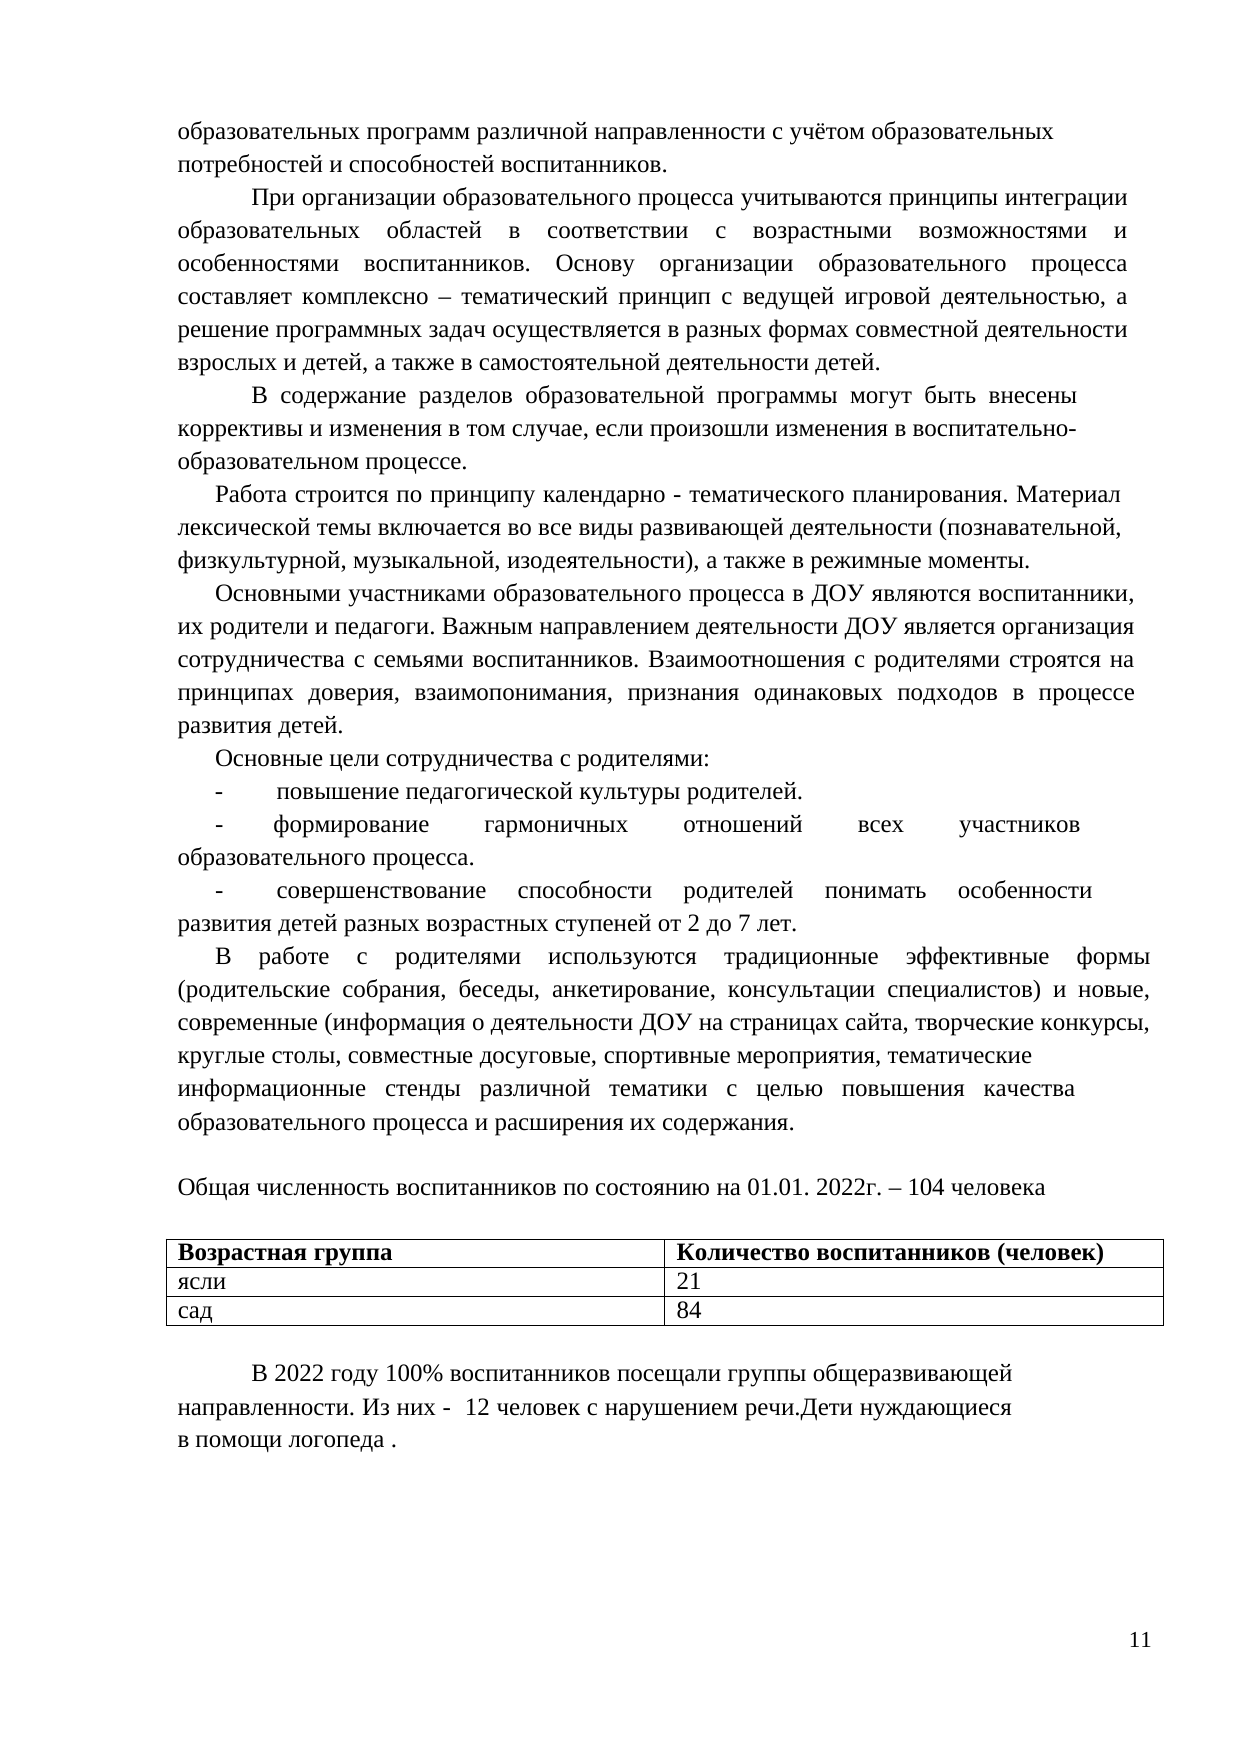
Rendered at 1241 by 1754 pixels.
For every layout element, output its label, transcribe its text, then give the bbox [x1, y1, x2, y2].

table_header Возрастная группа [167, 1240, 664, 1267]
text В работе с родителями используются традиционные эффективные формы (родительские собрания, беседы, анкетирование, консультации специалистов) и новые, современные (информация о деятельности ДОУ на страницах сайта, творческие конкурсы, круглые столы, совместные досуговые, спортивные мероприятия, тематические [177, 941, 1151, 1069]
table_cell сад [167, 1297, 664, 1324]
list формирование гармоничных отношений всех участников образовательного процесса. [177, 809, 1081, 871]
table_cell ясли [167, 1268, 664, 1296]
text При организации образовательного процесса учитываются принципы интеграции образовательных областей в соответствии с возрастными возможностями и особенностями воспитанников. Основу организации образовательного процесса составляет комплексно – тематический принцип с ведущей игровой деятельностью, а решение программных задач осуществляется в разных формах совместной деятельности взрослых и детей, а также в самостоятельной деятельности детей. [177, 182, 1128, 376]
text образовательных программ различной направленности с учётом образовательных потребностей и способностей воспитанников. [177, 116, 1055, 178]
text В 2022 году 100% воспитанников посещали группы общеразвивающей направленности. Из них - 12 человек с нарушением речи.Дети нуждающиеся в помощи логопеда . [177, 1358, 1013, 1453]
text информационные стенды различной тематики с целью повышения качества образовательного процесса и расширения их содержания. [177, 1073, 1075, 1135]
list совершенствование способности родителей понимать особенности развития детей разных возрастных ступеней от 2 до 7 лет. [177, 875, 1093, 937]
text В содержание разделов образовательной программы могут быть внесены коррективы и изменения в том случае, если произошли изменения в воспитательно- образовательном процессе. [177, 380, 1078, 475]
text Работа строится по принципу календарно - тематического планирования. Материал лексической темы включается во все виды развивающей деятельности (познавательной, физкультурной, музыкальной, изодеятельности), а также в режимные моменты. [177, 479, 1122, 574]
table_cell 21 [665, 1268, 1163, 1296]
text Основными участниками образовательного процесса в ДОУ являются воспитанники, их родители и педагоги. Важным направлением деятельности ДОУ является организация сотрудничества с семьями воспитанников. Взаимоотношения с родителями строятся на принципах доверия, взаимопонимания, признания одинаковых подходов в процессе развития детей. [177, 578, 1136, 739]
table_cell 84 [665, 1297, 1163, 1324]
text Основные цели сотрудничества с родителями: [215, 743, 1207, 772]
text Общая численность воспитанников по состоянию на 01.01. 2022г. – 104 человека [177, 1172, 1207, 1201]
table_header Количество воспитанников (человек) [665, 1240, 1163, 1267]
list повышение педагогической культуры родителей. [214, 776, 1207, 805]
